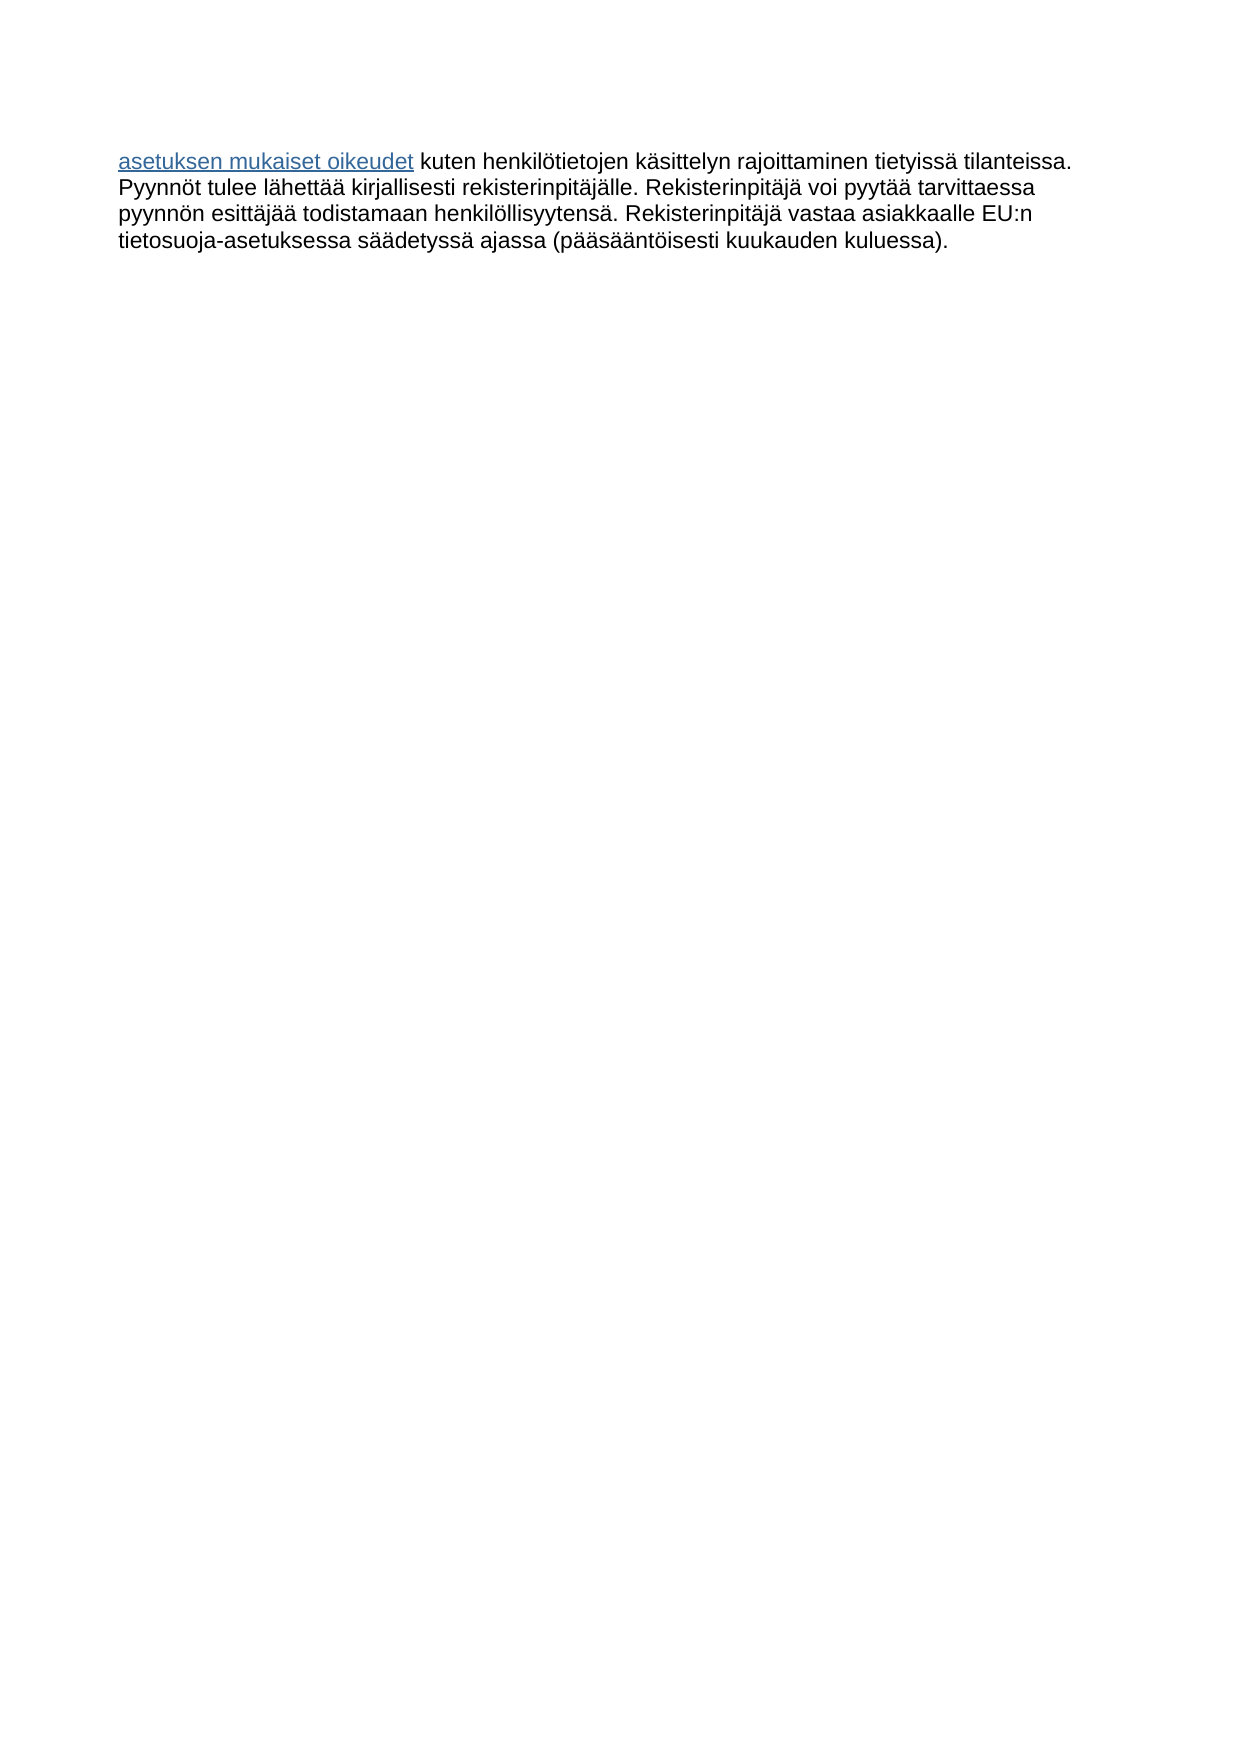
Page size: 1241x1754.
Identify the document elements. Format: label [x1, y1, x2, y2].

text [118, 148, 1122, 253]
